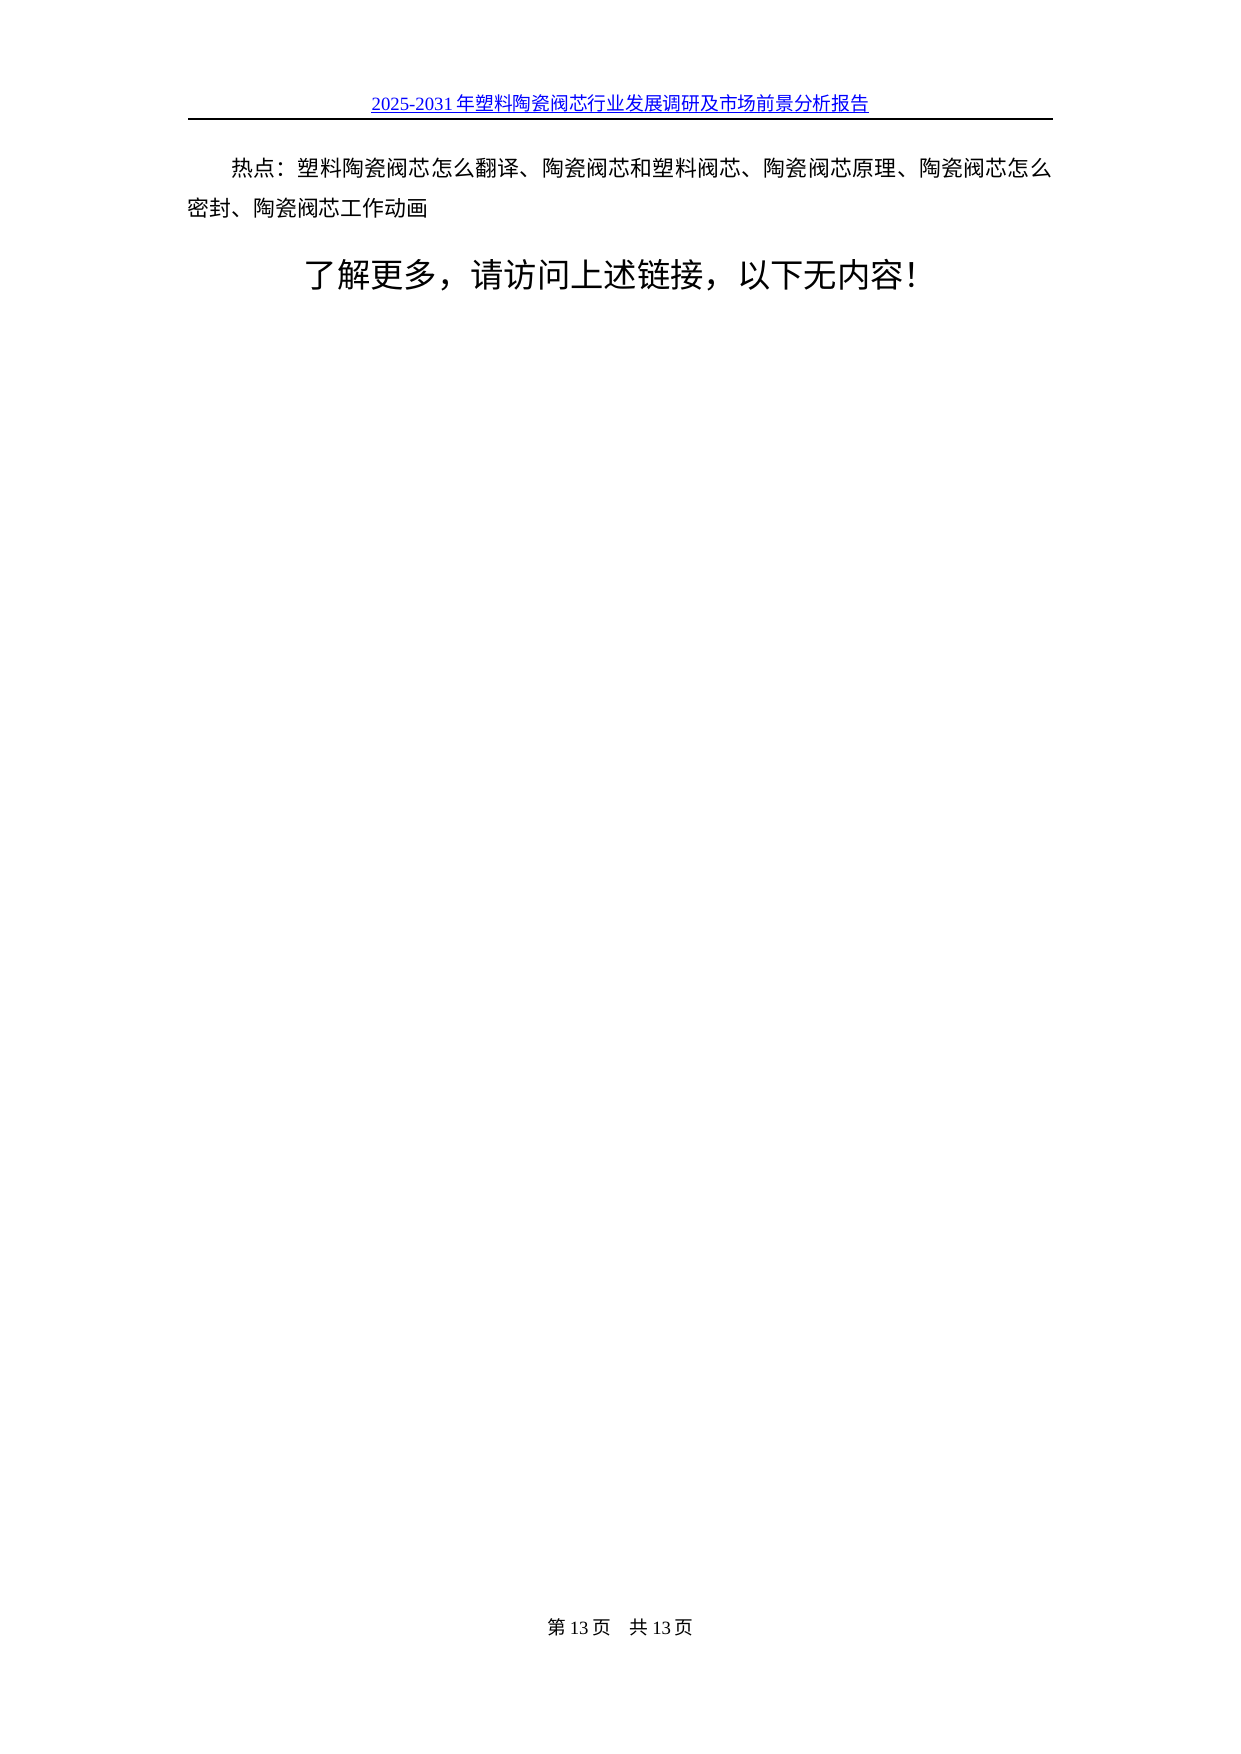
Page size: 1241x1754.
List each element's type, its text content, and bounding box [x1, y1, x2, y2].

text 热点：塑料陶瓷阀芯怎么翻译、陶瓷阀芯和塑料阀芯、陶瓷阀芯原理、陶瓷阀芯怎么密封、陶瓷阀芯工作动画 [187, 150, 1053, 223]
title 了解更多，请访问上述链接，以下无内容！ [187, 241, 1053, 306]
